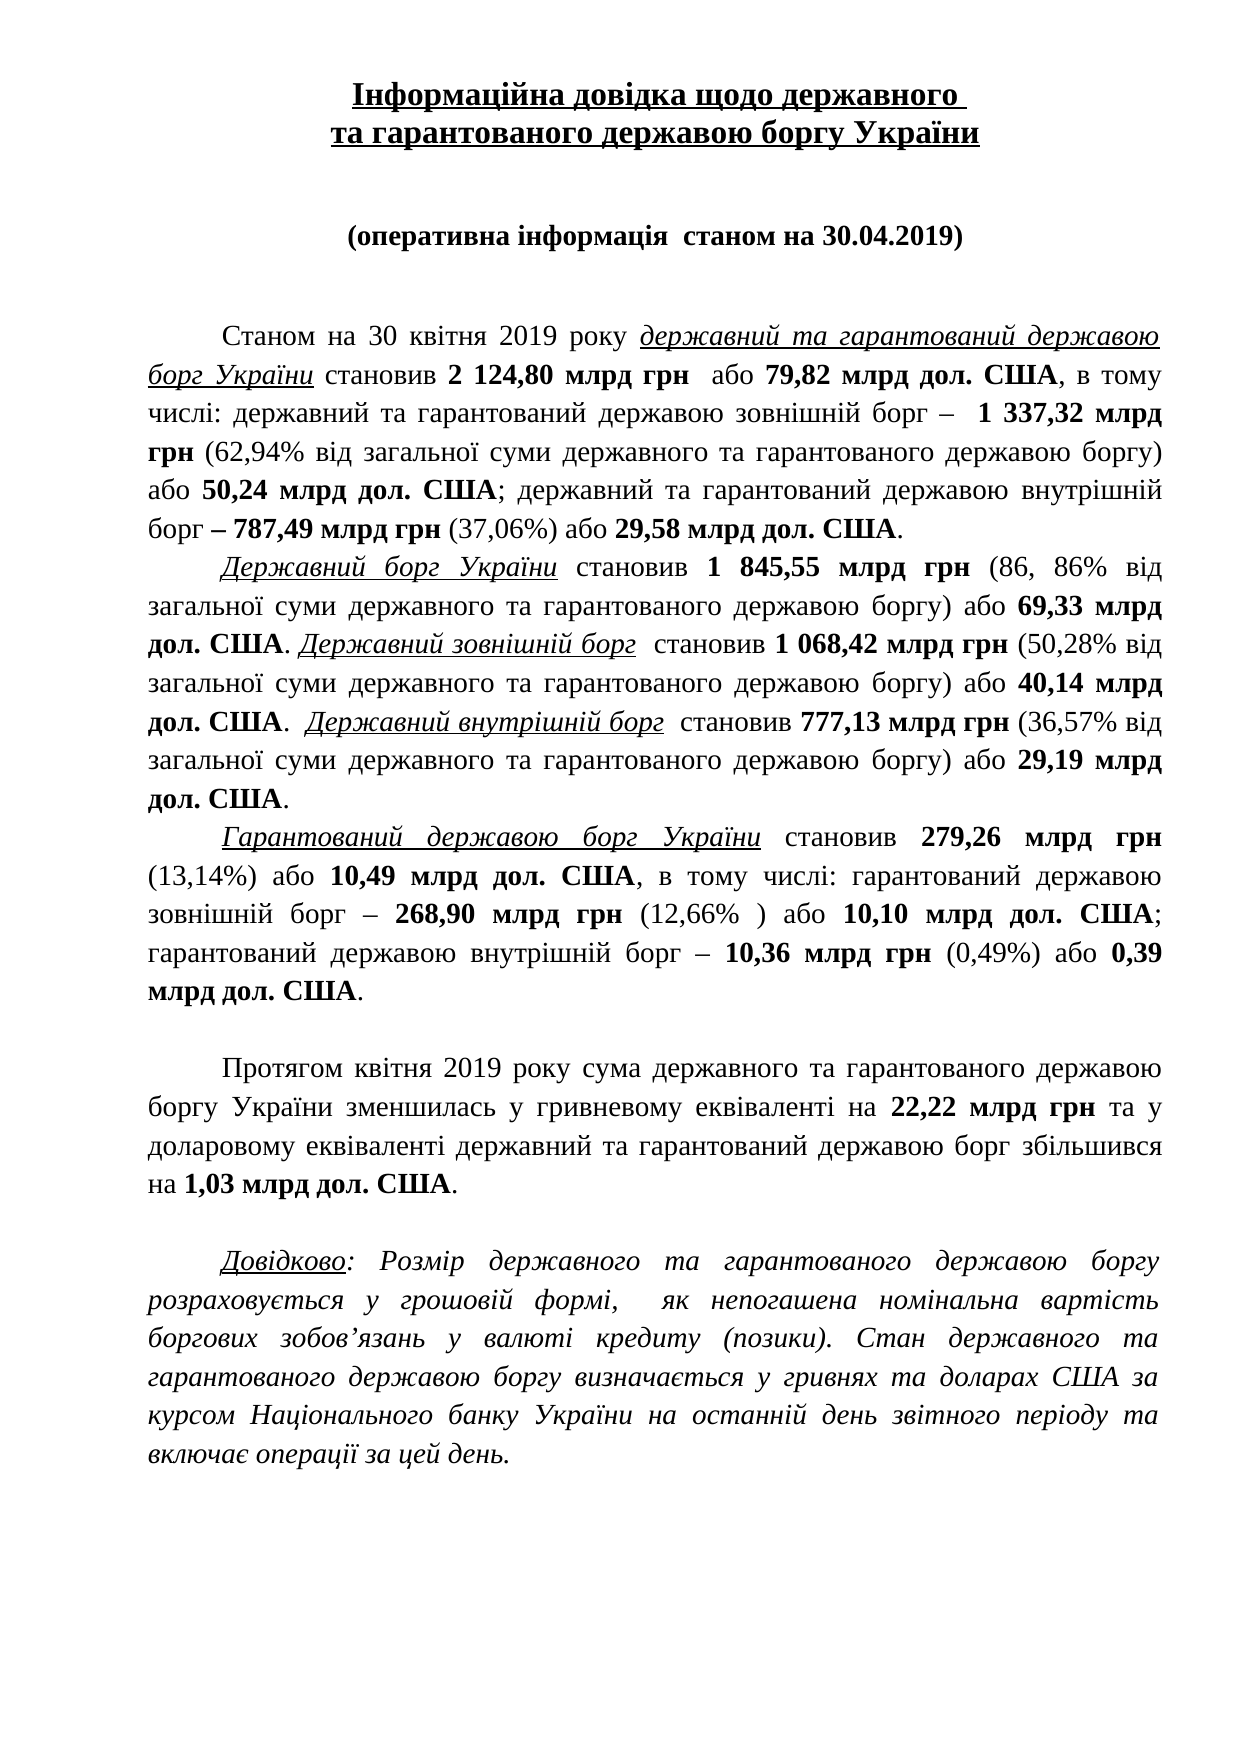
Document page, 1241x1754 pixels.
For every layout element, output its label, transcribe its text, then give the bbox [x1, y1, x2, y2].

text та гарантованого державою боргу України [148, 112, 1162, 151]
text Інформаційна довідка щодо державного [148, 74, 1162, 112]
text Станом на 30 квітня 2019 року державний та гарантований державою борг України становив 2 124,80 млрд грн або 79,82 млрд дол. США, в тому числі: державний та гарантований державою зовнішній борг – 1 337,32 млрд грн (62,94% від загальної суми державного та гарантованого державою боргу) або 50,24 млрд дол. США; державний та гарантований державою внутрішній борг – 787,49 млрд грн (37,06%) або 29,58 млрд дол. США. [148, 318, 1162, 544]
text Державний борг України становив 1 845,55 млрд грн (86, 86% від загальної суми державного та гарантованого державою боргу) або 69,33 млрд дол. США. Державний зовнішній борг становив 1 068,42 млрд грн (50,28% від загальної суми державного та гарантованого державою боргу) або 40,14 млрд дол. США. Державний внутрішній борг становив 777,13 млрд грн (36,57% від загальної суми державного та гарантованого державою боргу) або 29,19 млрд дол. США. [148, 549, 1162, 814]
text Протягом квітня 2019 року сума державного та гарантованого державою боргу України зменшилась у гривневому еквіваленті на 22,22 млрд грн та у доларовому еквіваленті державний та гарантований державою борг збільшився на 1,03 млрд дол. США. [148, 1051, 1162, 1200]
text Гарантований державою борг України становив 279,26 млрд грн (13,14%) або 10,49 млрд дол. США, в тому числі: гарантований державою зовнішній борг – 268,90 млрд грн (12,66% ) або 10,10 млрд дол. США; гарантований державою внутрішній борг – 10,36 млрд грн (0,49%) або 0,39 млрд дол. США. [148, 819, 1162, 1007]
text Довідково: Розмір державного та гарантованого державою боргу розраховується у грошовій формі, як непогашена номінальна вартість боргових зобов’язань у валюті кредиту (позики). Стан державного та гарантованого державою боргу визначається у гривнях та доларах США за курсом Національного банку України на останній день звітного періоду та включає операції за цей день. [148, 1243, 1162, 1469]
text (оперативна інформація станом на 30.04.2019) [148, 218, 1162, 251]
